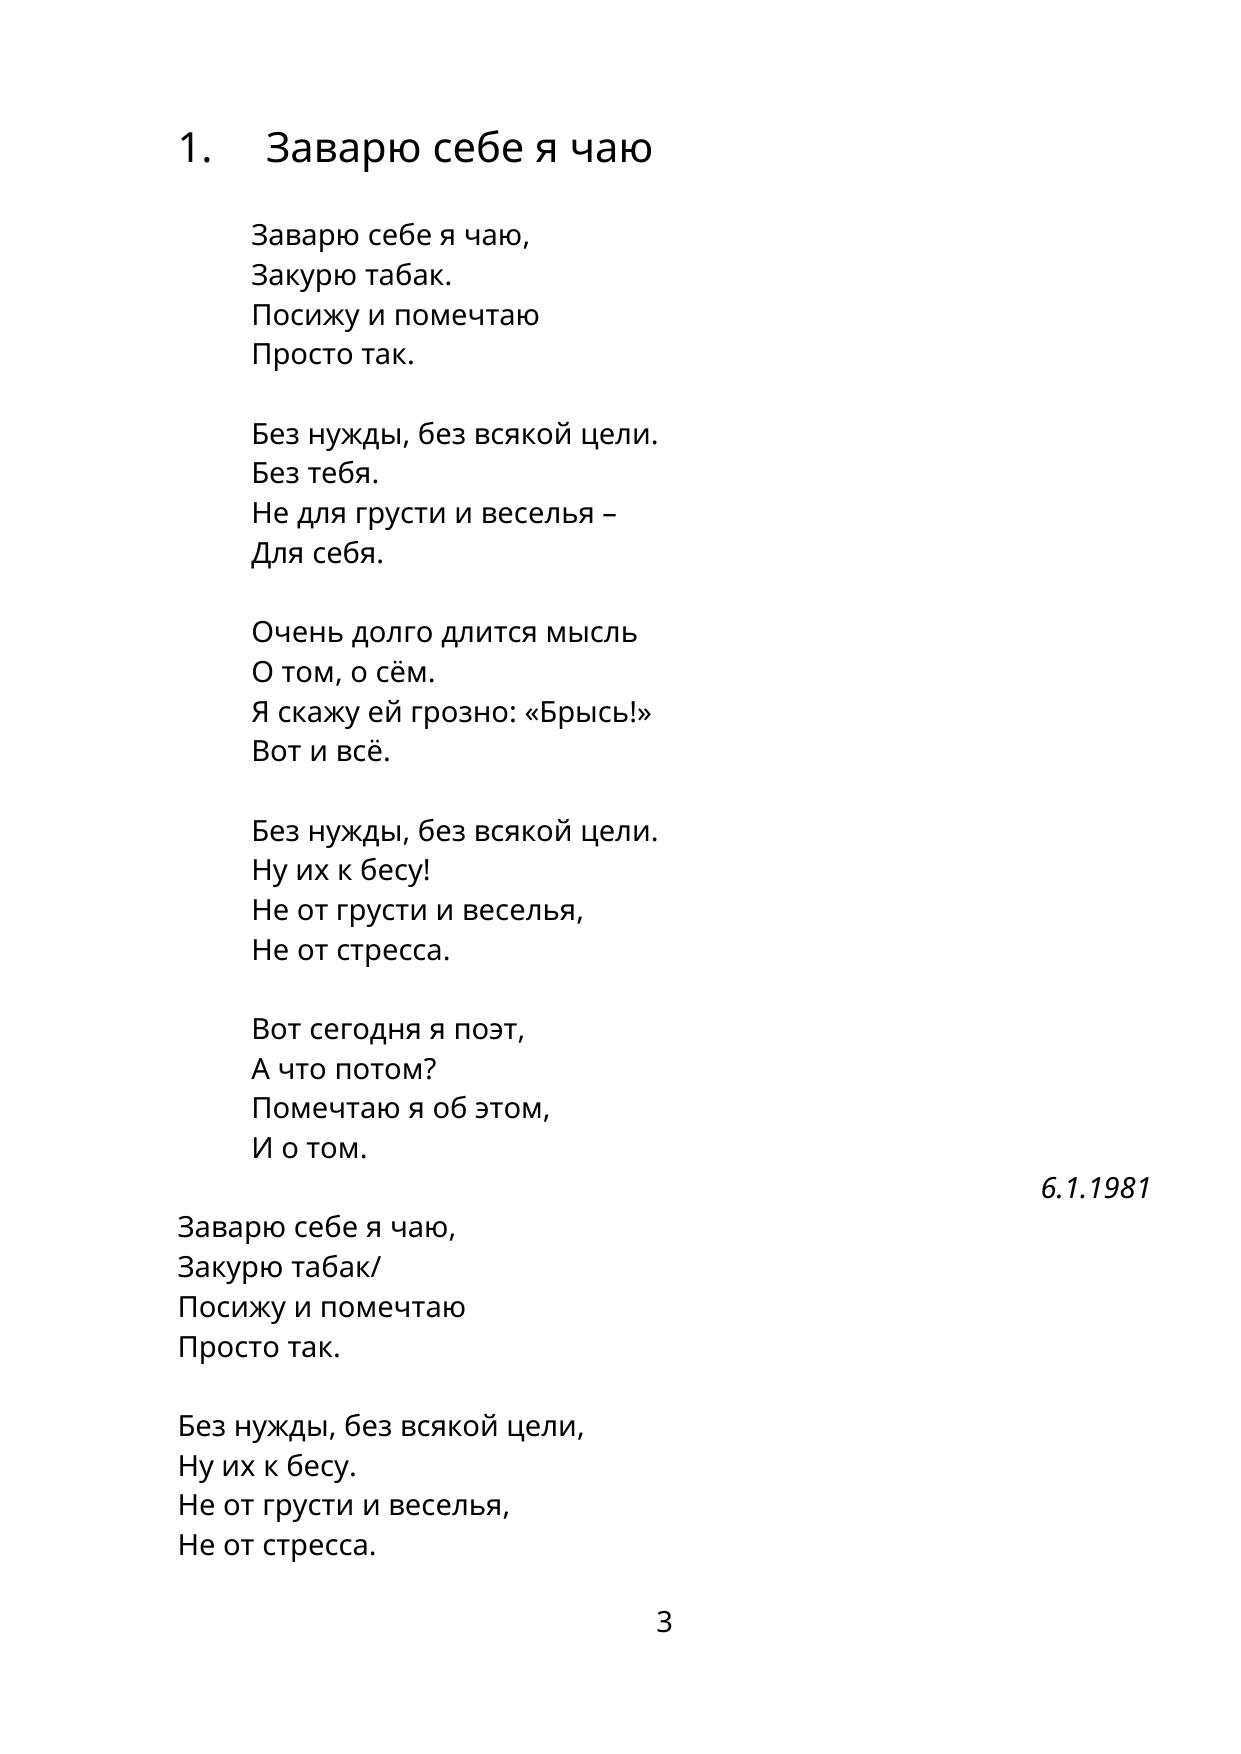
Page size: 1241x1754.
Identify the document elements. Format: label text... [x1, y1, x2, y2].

text Помечтаю я об этом, [177, 1088, 1152, 1127]
text 6.1.1981 [177, 1167, 1152, 1207]
text И о том. [177, 1127, 1152, 1167]
text О том, о сём. [177, 651, 1152, 691]
text Закурю табак/ [177, 1246, 1152, 1286]
text А что потом? [177, 1048, 1152, 1088]
text Вот и всё. [177, 731, 1152, 770]
text Не от грусти и веселья, [177, 1484, 1152, 1524]
text Заварю себе я чаю, [177, 1207, 1152, 1246]
text Не от стресса. [177, 1524, 1152, 1564]
text Очень долго длится мысль [177, 611, 1152, 651]
text Заварю себе я чаю, [177, 214, 1152, 254]
text Не для грусти и веселья – [177, 492, 1152, 532]
text Не от грусти и веселья, [177, 889, 1152, 929]
text Ну их к бесу! [177, 849, 1152, 889]
text Без нужды, без всякой цели. [177, 413, 1152, 453]
text Без нужды, без всякой цели. [177, 810, 1152, 849]
list Заварю себе я чаю [177, 118, 1152, 175]
text Я скажу ей грозно: «Брысь!» [177, 691, 1152, 731]
text Не от стресса. [177, 929, 1152, 969]
text Без нужды, без всякой цели, [177, 1405, 1152, 1445]
text Без тебя. [177, 453, 1152, 492]
text Посижу и помечтаю [177, 1286, 1152, 1326]
text Просто так. [177, 334, 1152, 373]
text Просто так. [177, 1326, 1152, 1366]
text Ну их к бесу. [177, 1445, 1152, 1484]
text Посижу и помечтаю [177, 294, 1152, 334]
text Закурю табак. [177, 254, 1152, 294]
text Вот сегодня я поэт, [177, 1008, 1152, 1048]
text Для себя. [177, 532, 1152, 572]
